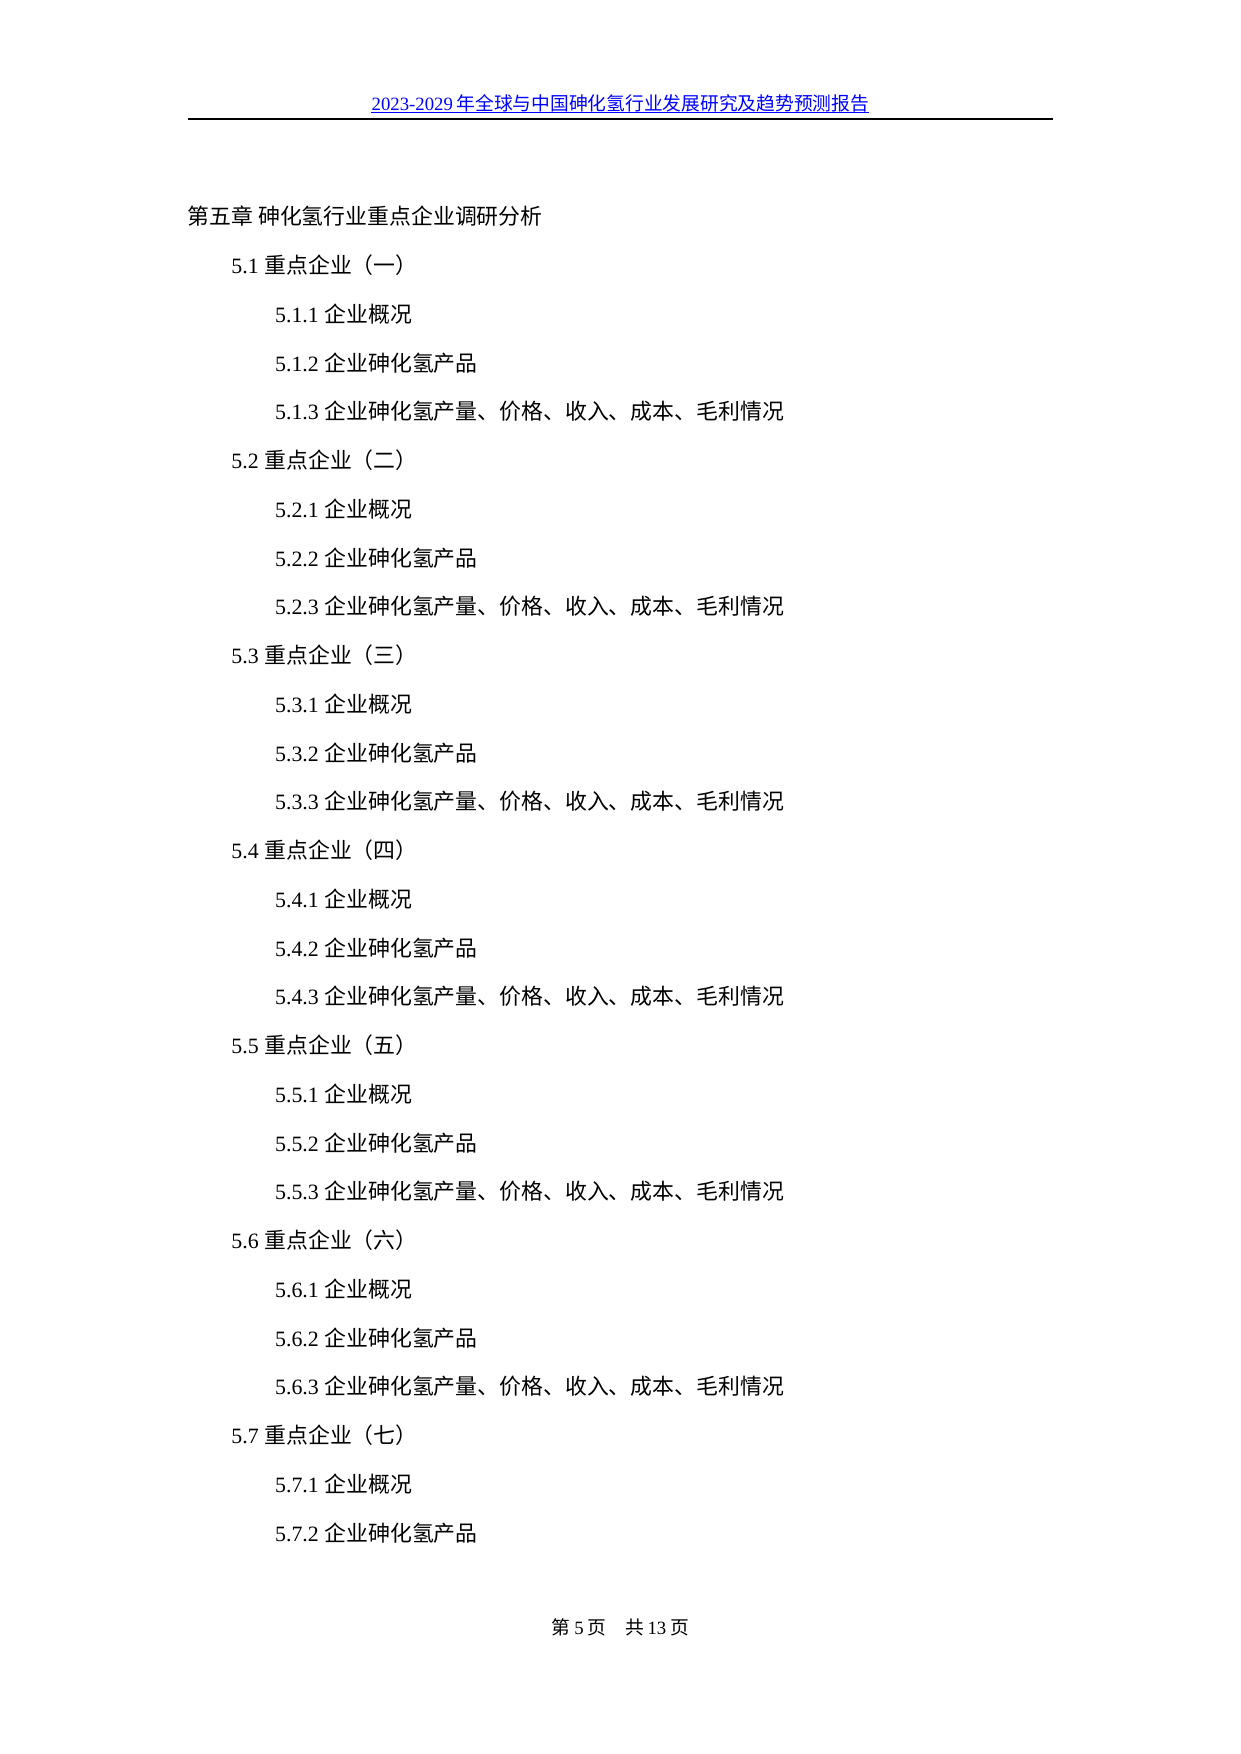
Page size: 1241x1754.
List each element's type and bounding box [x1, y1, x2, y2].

text [187, 150, 1053, 1548]
